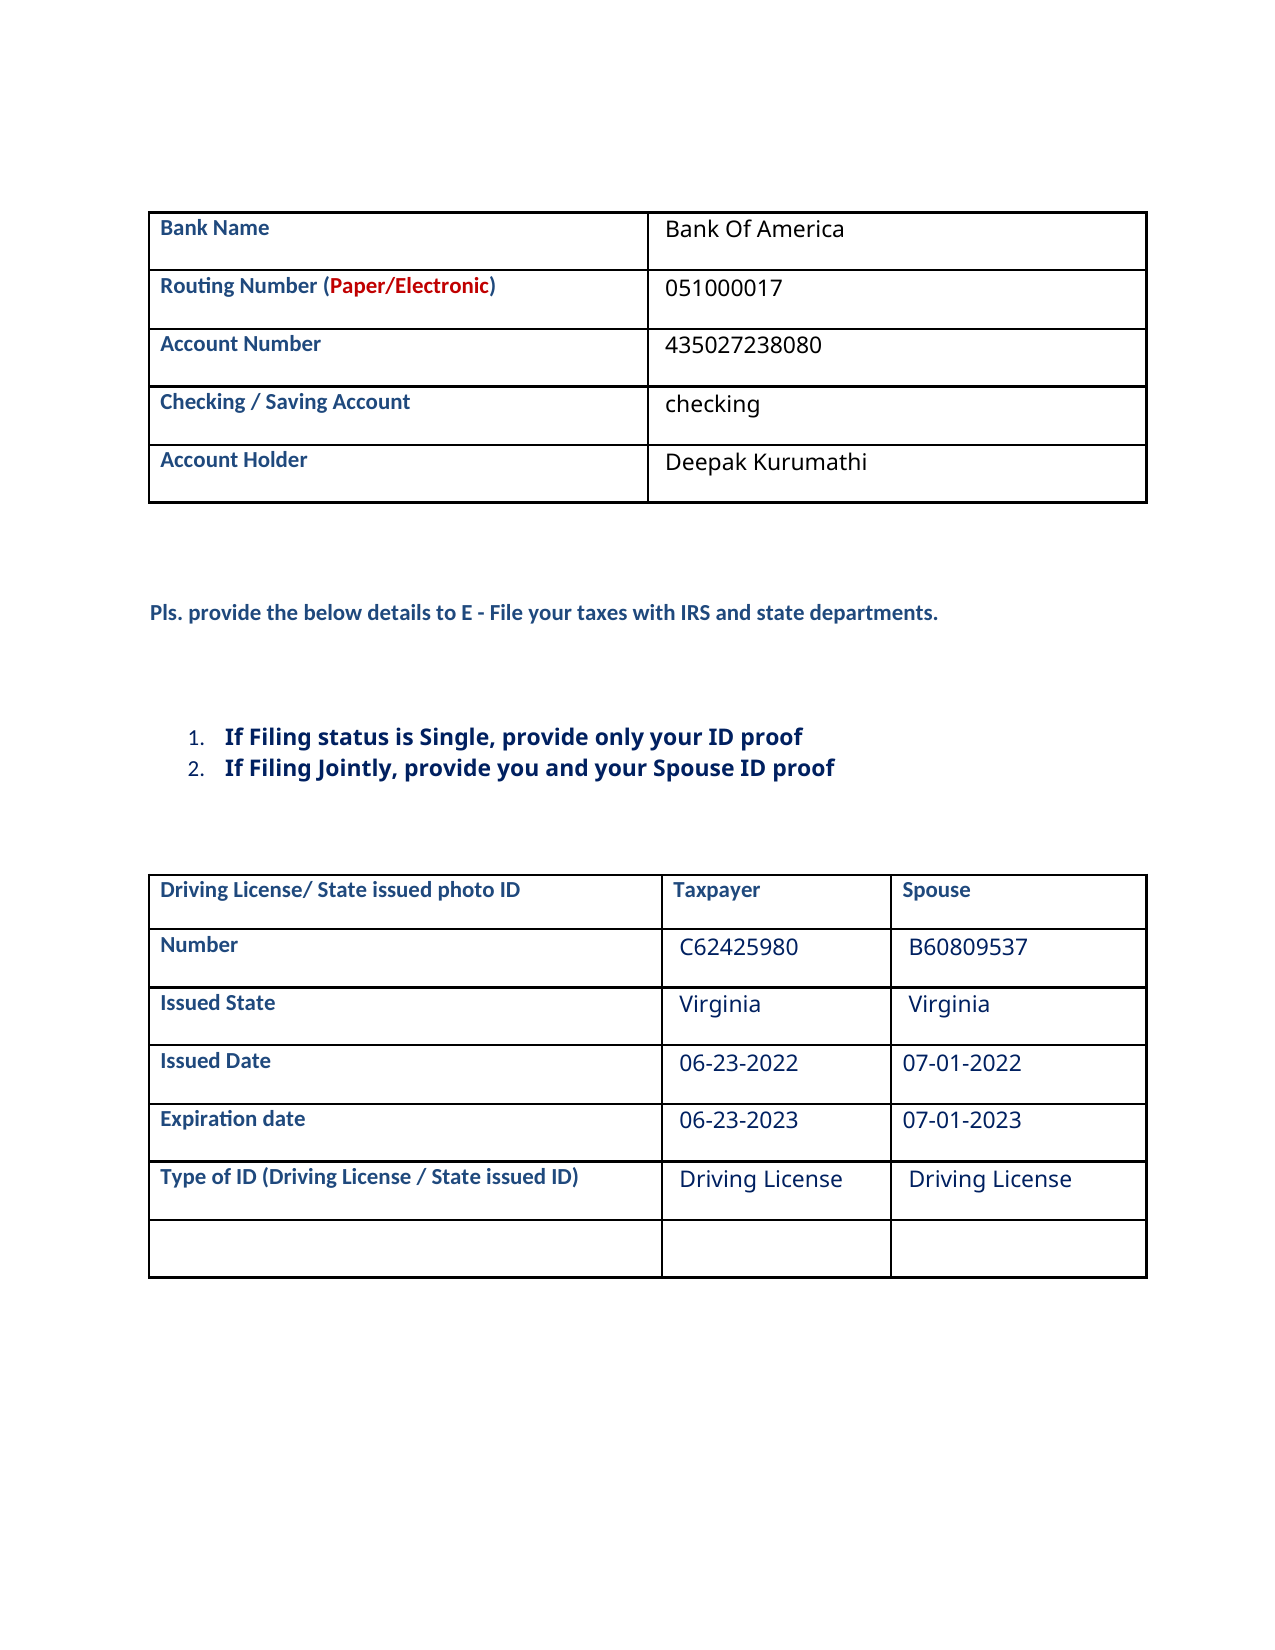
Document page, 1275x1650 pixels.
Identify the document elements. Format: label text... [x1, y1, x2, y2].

table_cell Issued Date [150, 1046, 661, 1102]
table_cell Driving License [892, 1163, 1145, 1218]
table_cell 051000017 [649, 271, 1145, 327]
table_cell checking [649, 388, 1145, 443]
table_cell [663, 1221, 890, 1276]
table_header Taxpayer [663, 876, 890, 928]
table_cell [150, 1221, 661, 1276]
table_cell Virginia [892, 989, 1145, 1044]
table_cell Driving License [663, 1163, 890, 1218]
text Pls. provide the below details to E - File your taxes with IRS and state departments. [150, 598, 1125, 626]
table_header Bank Name [150, 214, 647, 269]
table_cell B60809537 [892, 930, 1145, 986]
table_cell [892, 1221, 1145, 1276]
table_cell Expiration date [150, 1105, 661, 1160]
table_cell C62425980 [663, 930, 890, 986]
table_cell Checking / Saving Account [150, 388, 647, 443]
list If Filing Jointly, provide you and your Spouse ID proof [187, 752, 1125, 783]
table_cell Virginia [663, 989, 890, 1044]
list If Filing status is Single, provide only your ID proof [187, 721, 1125, 752]
table_cell Issued State [150, 989, 661, 1044]
table_cell 07-01-2022 [892, 1046, 1145, 1102]
table_cell Deepak Kurumathi [649, 446, 1145, 501]
table_header Driving License/ State issued photo ID [150, 876, 661, 928]
table_cell 435027238080 [649, 330, 1145, 385]
table_header Spouse [892, 876, 1145, 928]
table_cell Number [150, 930, 661, 986]
table_cell Account Holder [150, 446, 647, 501]
table_cell Routing Number (Paper/Electronic) [150, 271, 647, 327]
table_cell Account Number [150, 330, 647, 385]
table_header Bank Of America [649, 214, 1145, 269]
table_cell 06-23-2023 [663, 1105, 890, 1160]
table_cell 07-01-2023 [892, 1105, 1145, 1160]
table_cell 06-23-2022 [663, 1046, 890, 1102]
table_cell Type of ID (Driving License / State issued ID) [150, 1163, 661, 1218]
